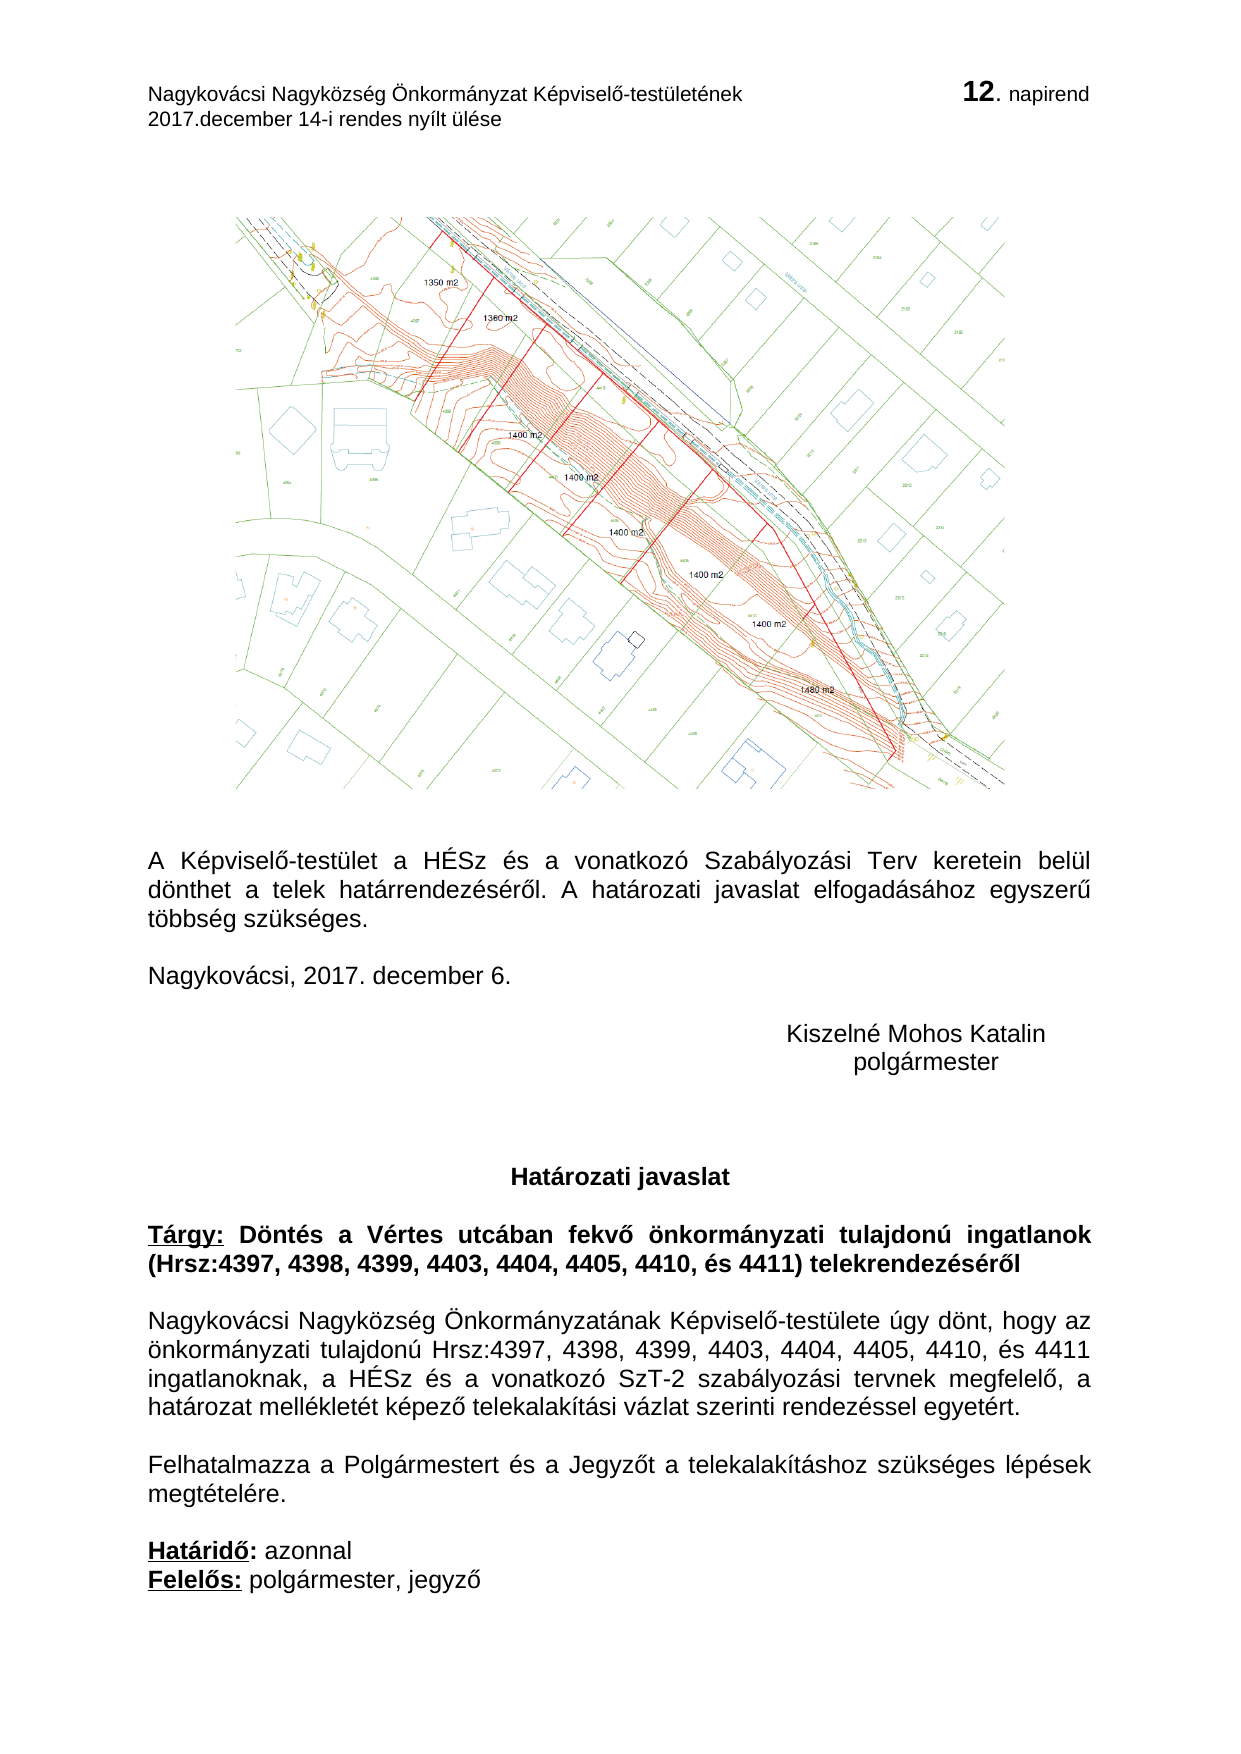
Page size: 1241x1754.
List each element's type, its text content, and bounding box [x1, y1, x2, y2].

text Felelős: polgármester, jegyző [148, 1565, 1093, 1593]
text Tárgy: Döntés a Vértes utcában fekvő önkormányzati tulajdonú ingatlanok (Hrsz:4397, 4398, 4399, 4403, 4404, 4405, 4410, és 4411) telekrendezéséről [148, 1220, 1093, 1277]
text Kiszelné Mohos Katalin [148, 1018, 1093, 1047]
text Nagykovácsi Nagyközség Önkormányzatának Képviselő-testülete úgy dönt, hogy az önkormányzati tulajdonú Hrsz:4397, 4398, 4399, 4403, 4404, 4405, 4410, és 4411 ingatlanoknak, a HÉSz és a vonatkozó SzT-2 szabályozási tervnek megfelelő, a határozat mellékletét képező telekalakítási vázlat szerinti rendezéssel egyetért. [148, 1306, 1093, 1421]
text Határidő: azonnal [148, 1536, 1093, 1565]
text polgármester [738, 1047, 1093, 1076]
text Határozati javaslat [148, 1162, 1093, 1191]
text Nagykovácsi, 2017. december 6. [148, 961, 1093, 990]
picture [235, 217, 1005, 789]
text Felhatalmazza a Polgármestert és a Jegyzőt a telekalakításhoz szükséges lépések megtételére. [148, 1450, 1093, 1507]
text A Képviselő-testület a HÉSz és a vonatkozó Szabályozási Terv keretein belül dönthet a telek határrendezéséről. A határozati javaslat elfogadásához egyszerű többség szükséges. [148, 846, 1093, 932]
